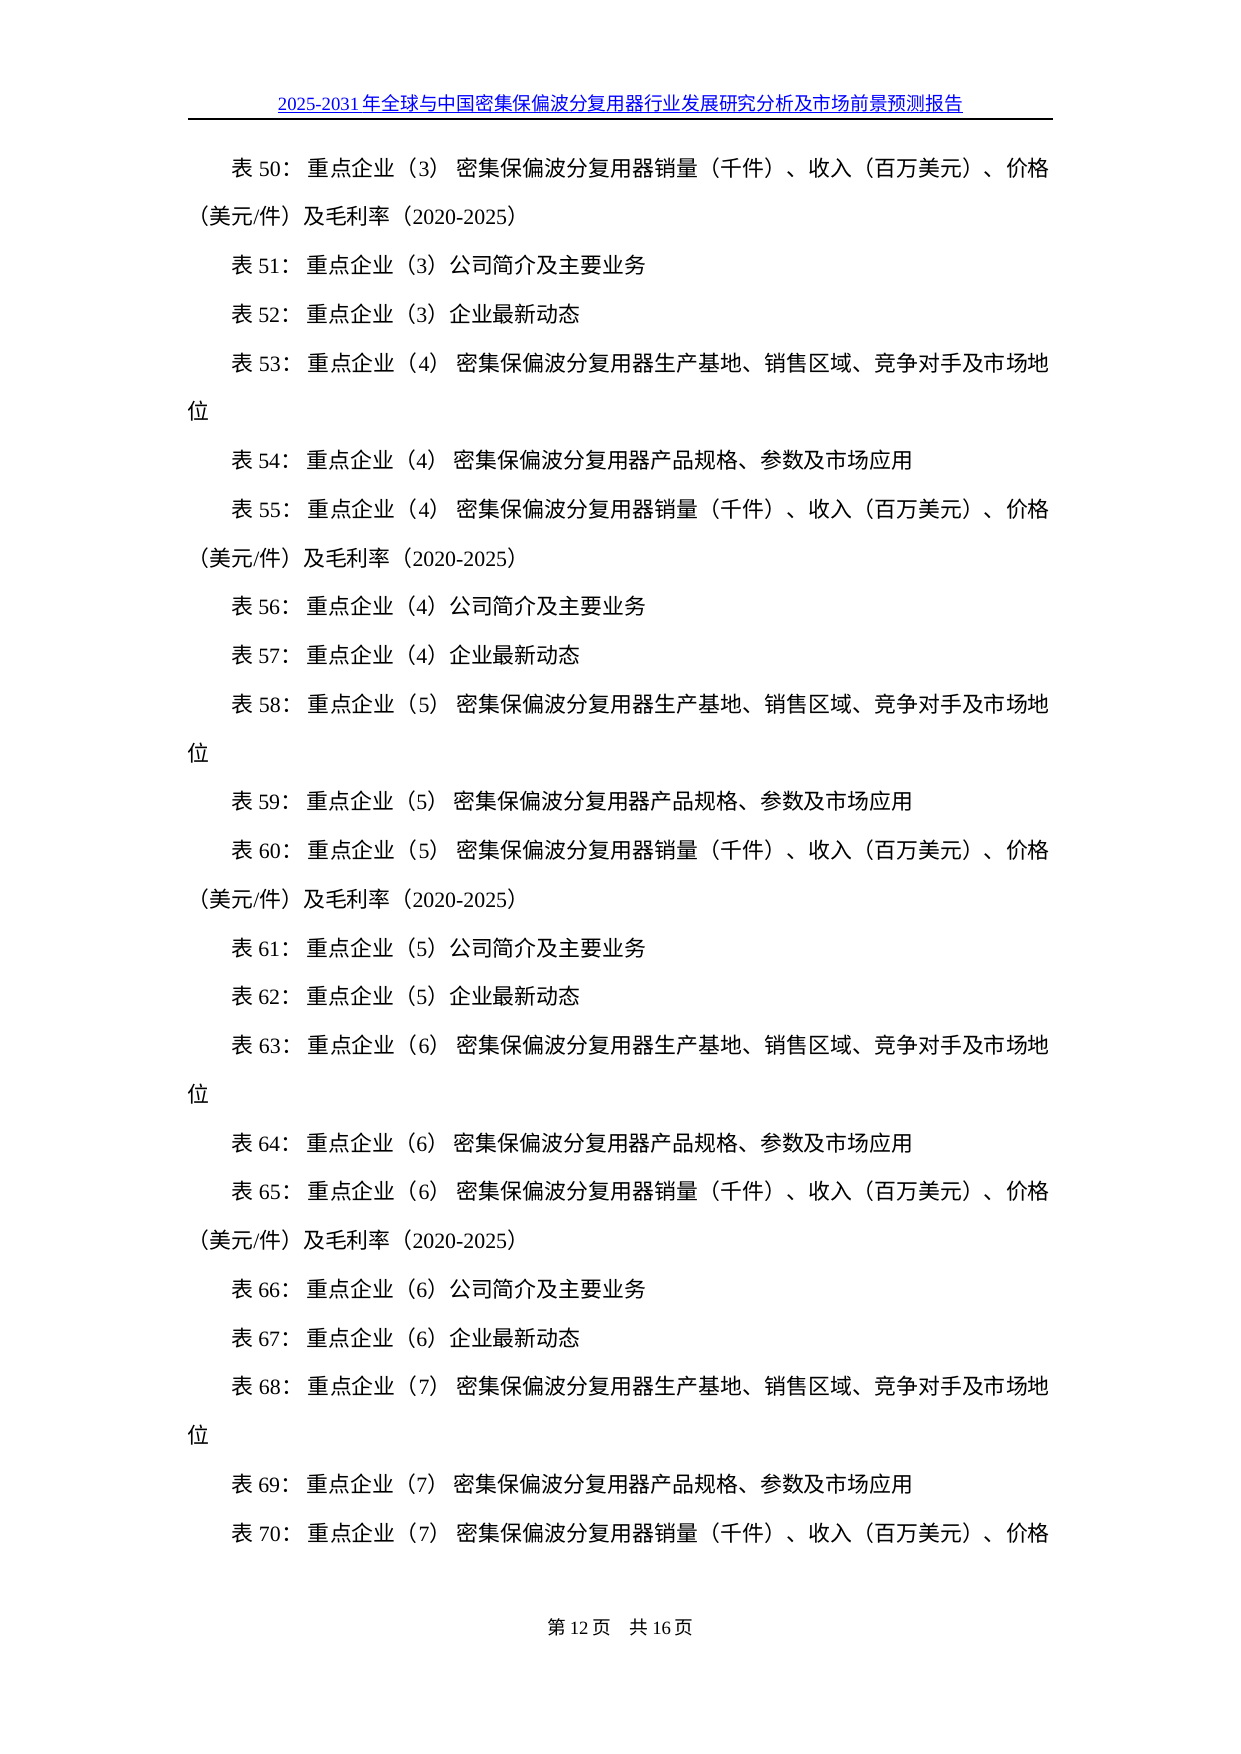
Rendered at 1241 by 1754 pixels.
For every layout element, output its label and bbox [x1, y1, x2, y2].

text [187, 150, 1053, 1548]
